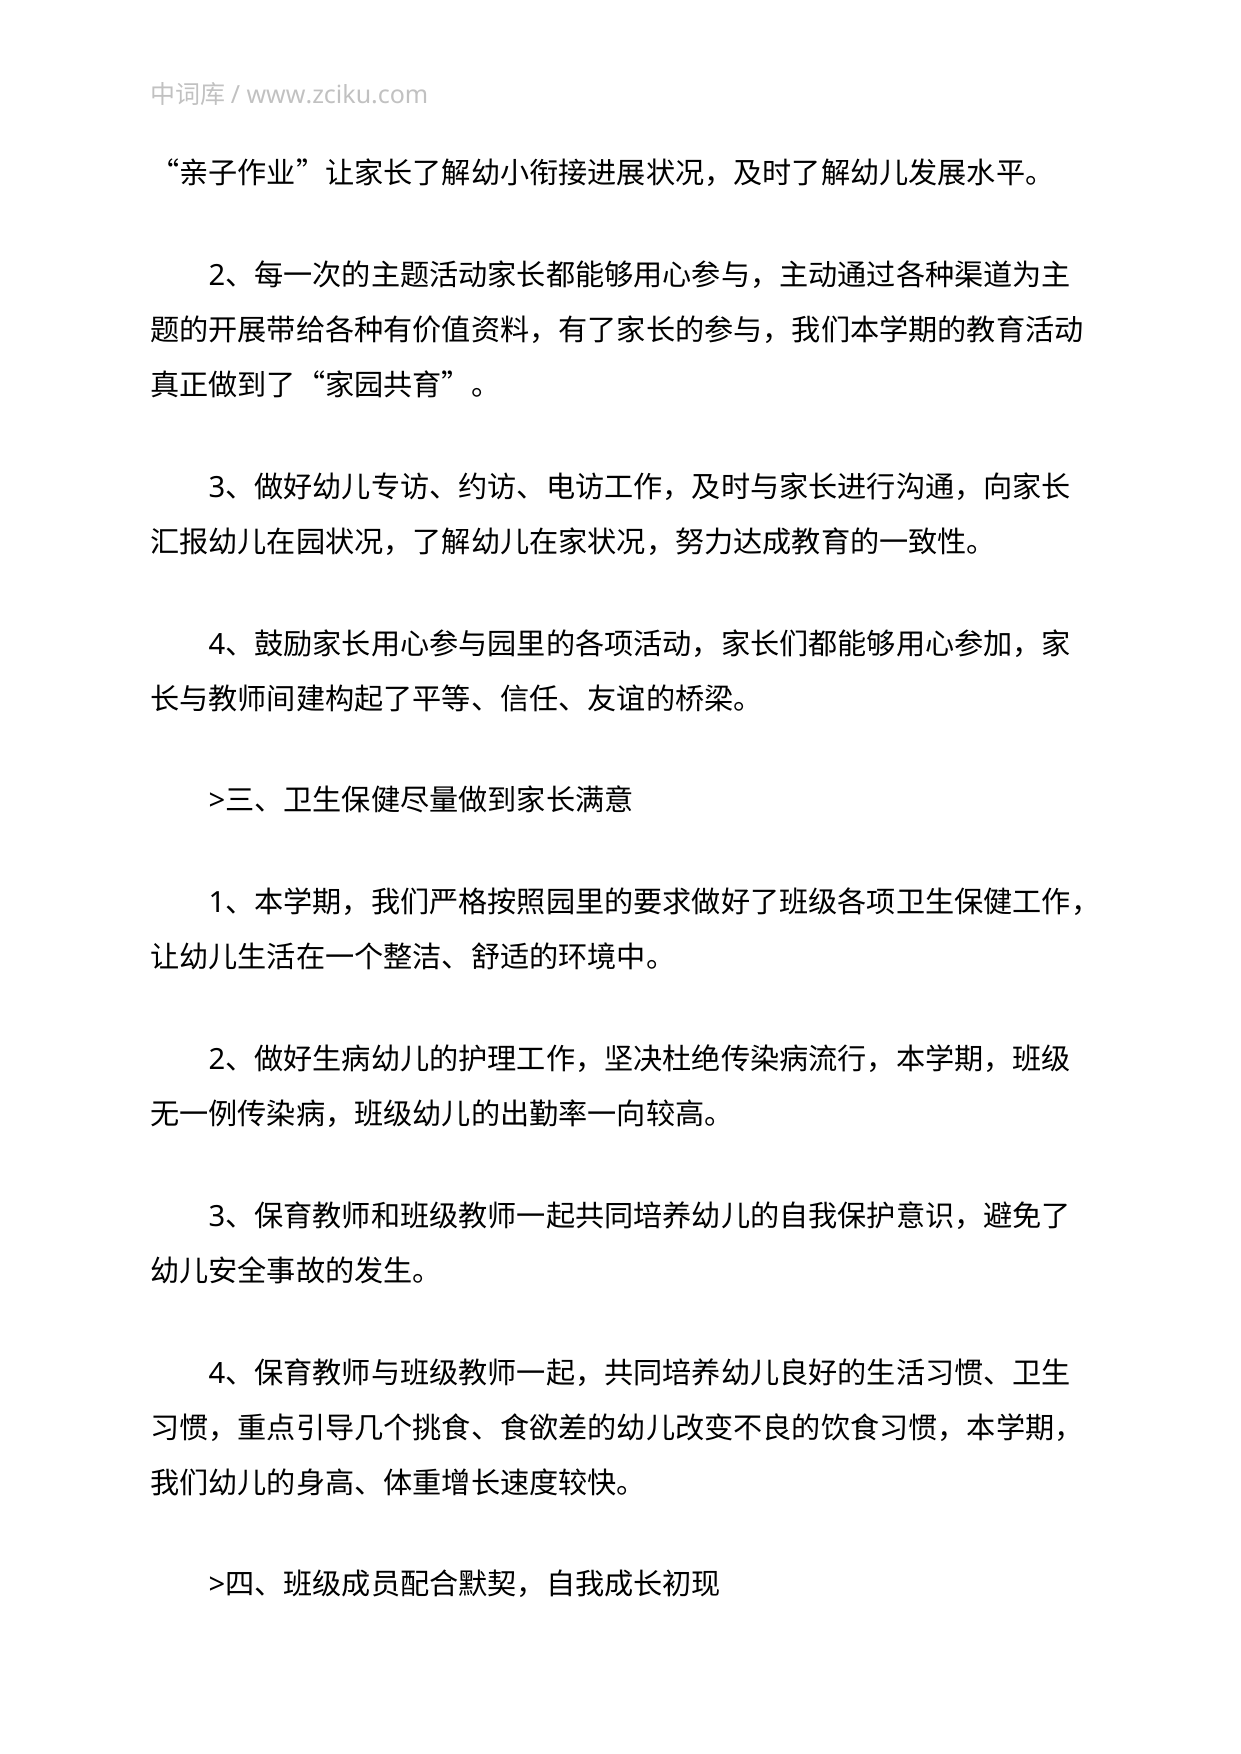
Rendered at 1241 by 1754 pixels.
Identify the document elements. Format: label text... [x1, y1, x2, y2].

text 2、每一次的主题活动家长都能够用心参与，主动通过各种渠道为主题的开展带给各种有价值资料，有了家长的参与，我们本学期的教育活动真正做到了“家园共育”。 [150, 252, 1090, 404]
text 1、本学期，我们严格按照园里的要求做好了班级各项卫生保健工作，让幼儿生活在一个整洁、舒适的环境中。 [150, 879, 1090, 976]
text 3、做好幼儿专访、约访、电访工作，及时与家长进行沟通，向家长汇报幼儿在园状况，了解幼儿在家状况，努力达成教育的一致性。 [150, 463, 1090, 561]
text 4、鼓励家长用心参与园里的各项活动，家长们都能够用心参加，家长与教师间建构起了平等、信任、友谊的桥梁。 [150, 620, 1090, 717]
text >四、班级成员配合默契，自我成长初现 [150, 1561, 1090, 1603]
text 3、保育教师和班级教师一起共同培养幼儿的自我保护意识，避免了幼儿安全事故的发生。 [150, 1192, 1090, 1290]
text >三、卫生保健尽量做到家长满意 [150, 777, 1090, 819]
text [150, 150, 1090, 192]
text 2、做好生病幼儿的护理工作，坚决杜绝传染病流行，本学期，班级无一例传染病，班级幼儿的出勤率一向较高。 [150, 1036, 1090, 1133]
text 4、保育教师与班级教师一起，共同培养幼儿良好的生活习惯、卫生习惯，重点引导几个挑食、食欲差的幼儿改变不良的饮食习惯，本学期，我们幼儿的身高、体重增长速度较快。 [150, 1349, 1090, 1501]
